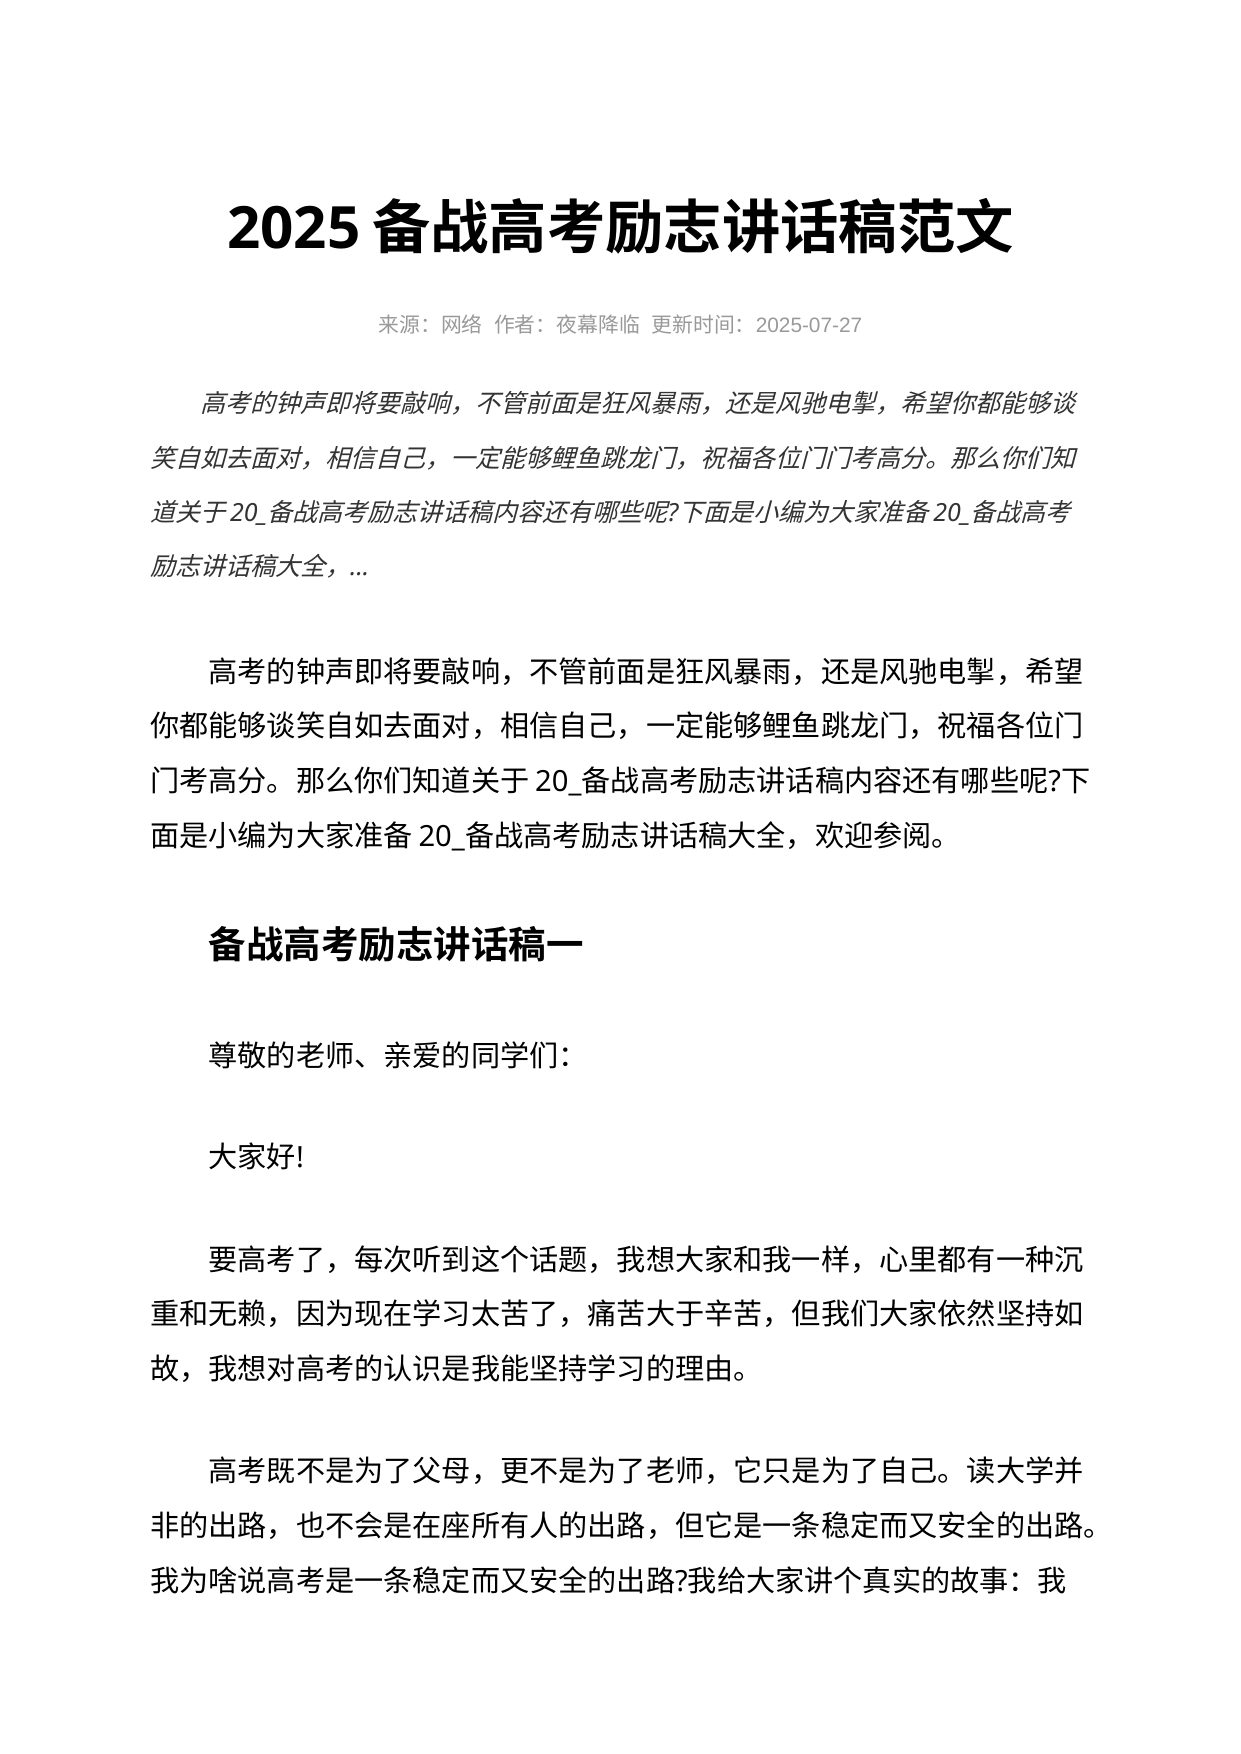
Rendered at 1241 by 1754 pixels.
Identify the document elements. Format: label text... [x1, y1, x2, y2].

text 要高考了，每次听到这个话题，我想大家和我一样，心里都有一种沉重和无赖，因为现在学习太苦了，痛苦大于辛苦，但我们大家依然坚持如故，我想对高考的认识是我能坚持学习的理由。 [150, 1236, 1090, 1388]
subtitle 2025备战高考励志讲话稿范文 [150, 181, 1090, 266]
text 来源：网络 作者：夜幕降临 更新时间：2025-07-27 [150, 313, 1090, 337]
text 尊敬的老师、亲爱的同学们： [150, 1032, 1090, 1074]
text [150, 1448, 1090, 1600]
text 备战高考励志讲话稿一 [150, 915, 1090, 969]
text 大家好! [150, 1134, 1090, 1176]
text 高考的钟声即将要敲响，不管前面是狂风暴雨，还是风驰电掣，希望你都能够谈笑自如去面对，相信自己，一定能够鲤鱼跳龙门，祝福各位门门考高分。那么你们知道关于20_备战高考励志讲话稿内容还有哪些呢?下面是小编为大家准备20_备战高考励志讲话稿大全，... [150, 384, 1090, 583]
text 高考的钟声即将要敲响，不管前面是狂风暴雨，还是风驰电掣，希望你都能够谈笑自如去面对，相信自己，一定能够鲤鱼跳龙门，祝福各位门门考高分。那么你们知道关于20_备战高考励志讲话稿内容还有哪些呢?下面是小编为大家准备20_备战高考励志讲话稿大全，欢迎参阅。 [150, 648, 1090, 855]
